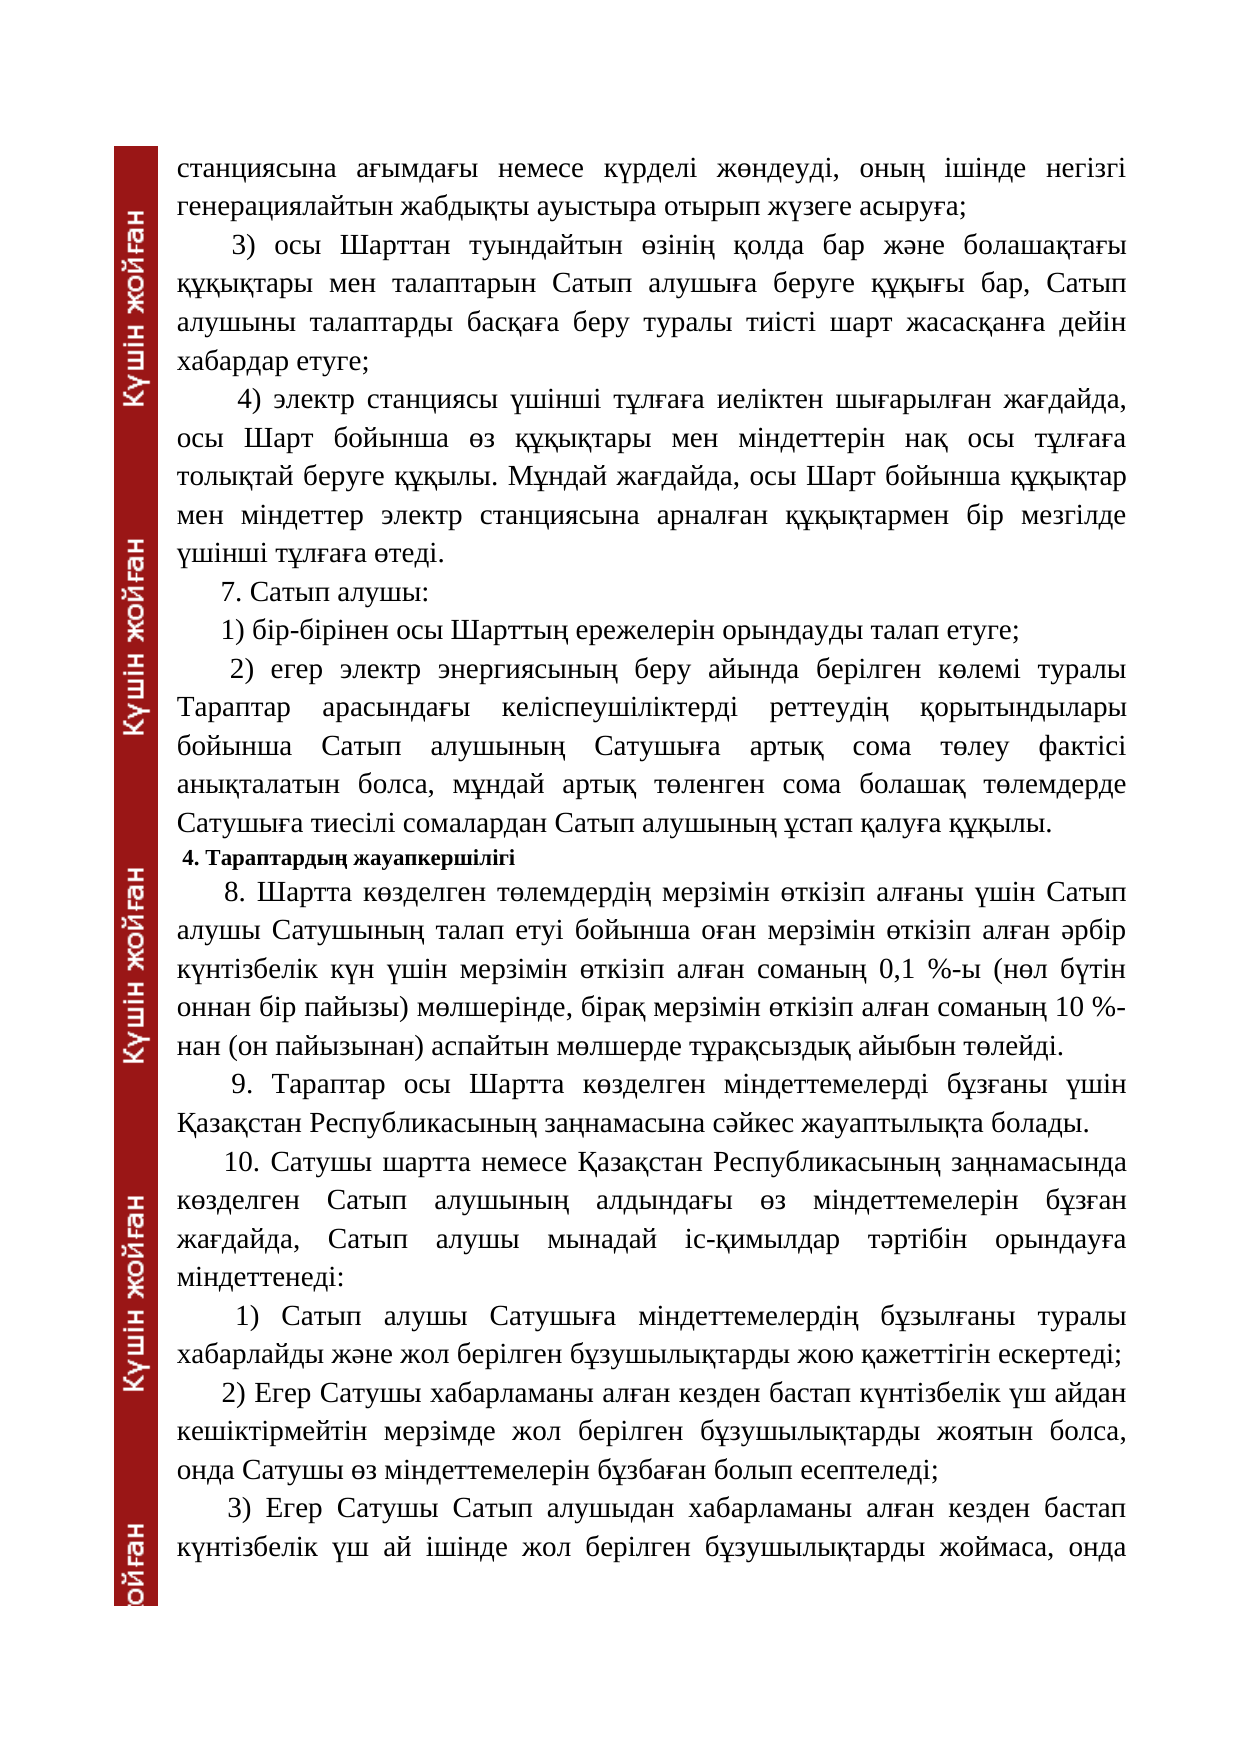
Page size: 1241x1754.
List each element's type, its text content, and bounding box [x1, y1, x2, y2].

picture [114, 1293, 158, 1298]
picture [114, 146, 158, 150]
picture [114, 839, 158, 844]
text 9. Тараптар осы Шартта көзделген міндеттемелерді бұзғаны үшін Қазақстан Республикасының заңнамасына сәйкес жауаптылықта болады. [112, 1067, 1128, 1139]
picture [114, 376, 158, 381]
text 4) электр станциясы үшінші тұлғаға иеліктен шығарылған жағдайда, осы Шарт бойынша өз құқықтары мен міндеттерін нақ осы тұлғаға толықтай беруге құқылы. Мұндай жағдайда, осы Шарт бойынша құқықтар мен міндеттер электр станциясына арналған құқықтармен бір мезгілде үшінші тұлғаға өтеді. [112, 381, 1128, 569]
text 7. Сатып алушы: [112, 574, 1128, 607]
picture [114, 1370, 158, 1375]
text 10. Сатушы шартта немесе Қазақстан Республикасының заңнамасында көзделген Сатып алушының алдындағы өз міндеттемелерін бұзған жағдайда, Сатып алушы мынадай іс-қимылдар тәртібін орындауға міндеттенеді: [112, 1144, 1128, 1293]
text 8. Шартта көзделген төлемдердің мерзімін өткізіп алғаны үшін Сатып алушы Сатушының талап етуі бойынша оған мерзімін өткізіп алған әрбір күнтізбелік күн үшін мерзімін өткізіп алған соманың 0,1 %-ы (нөл бүтін оннан бір пайызы) мөлшерінде, бірақ мерзімін өткізіп алған соманың 10 %-нан (он пайызынан) аспайтын мөлшерде тұрақсыздық айыбын төлейді. [112, 874, 1128, 1062]
text 2) Егер Сатушы хабарламаны алған кезден бастап күнтізбелік үш айдан кешіктірмейтін мерзімде жол берілген бұзушылықтарды жоятын болса, онда Сатушы өз міндеттемелерін бұзбаған болып есептеледі; [112, 1375, 1128, 1486]
picture [114, 1139, 158, 1144]
text 3) осы Шарттан туындайтын өзінің қолда бар және болашақтағы құқықтары мен талаптарын Сатып алушыға беруге құқығы бар, Сатып алушыны талаптарды басқаға беру туралы тиісті шарт жасасқанға дейін хабардар етуге; [112, 227, 1128, 376]
text 1) бір-бірінен осы Шарттың ережелерін орындауды талап етуге; [112, 612, 1128, 646]
picture [114, 1062, 158, 1067]
picture [114, 569, 158, 574]
picture [114, 1486, 158, 1491]
picture [114, 1563, 158, 1606]
picture [114, 870, 158, 874]
text 2) егер электр энергиясының беру айында берілген көлемі туралы Тараптар арасындағы келіспеушіліктерді реттеудің қорытындылары бойынша Сатып алушының Сатушыға артық сома төлеу фактісі анықталатын болса, мұндай артық төленген сома болашақ төлемдерде Сатушыға тиесілі сомалардан Сатып алушының ұстап қалуға құқылы. [112, 651, 1128, 839]
picture [114, 222, 158, 227]
picture [114, 607, 158, 612]
picture [114, 646, 158, 651]
text 1) Сатып алушы Сатушыға міндеттемелердің бұзылғаны туралы хабарлайды және жол берілген бұзушылықтарды жою қажеттігін ескертеді; [112, 1298, 1128, 1370]
text 4. Тараптардың жауапкершілігі [112, 844, 1128, 870]
